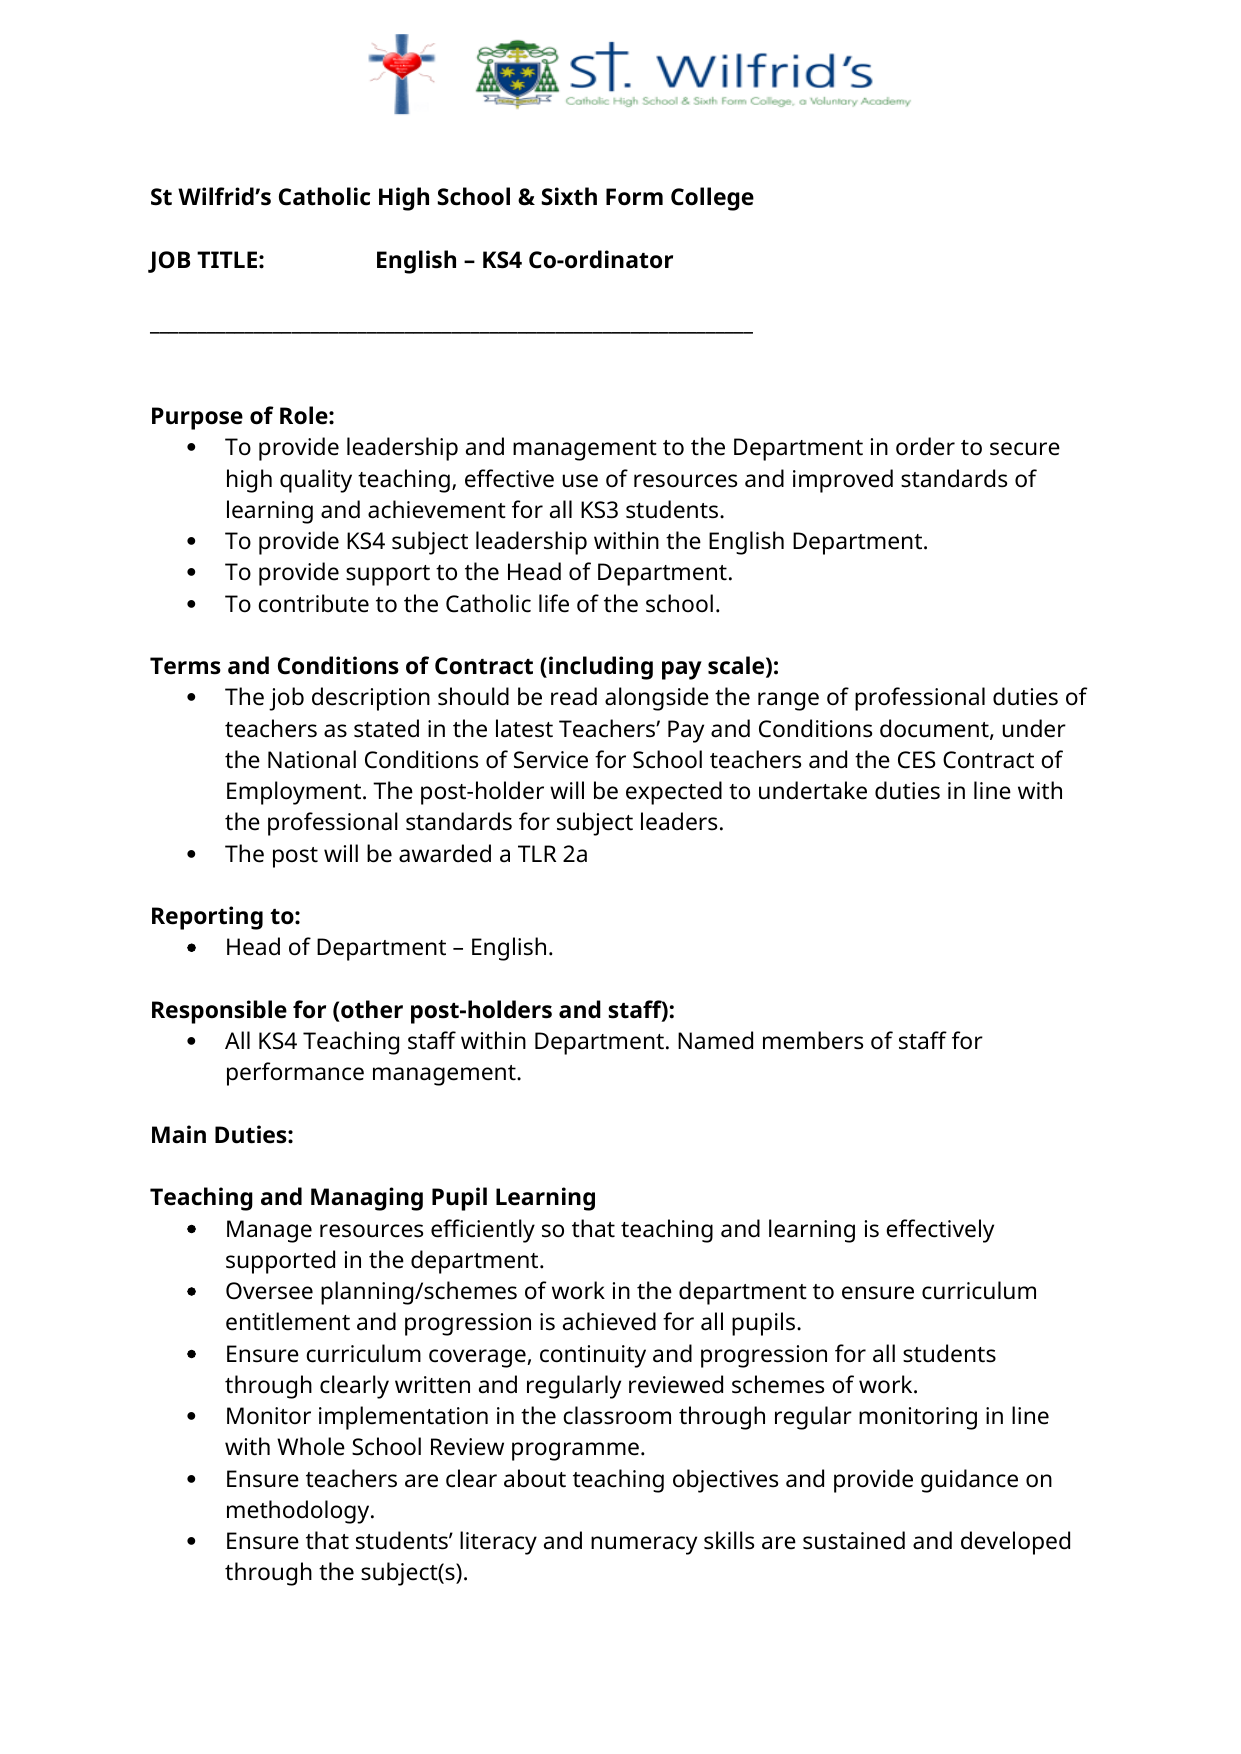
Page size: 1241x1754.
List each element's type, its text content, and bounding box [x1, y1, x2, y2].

text JOB TITLE: English – KS4 Co-ordinator [150, 244, 1090, 275]
list To provide KS4 subject leadership within the English Department. [187, 525, 1090, 556]
text St Wilfrid’s Catholic High School & Sixth Form College [150, 181, 1090, 212]
list Head of Department – English. [187, 931, 1090, 962]
text Main Duties: [150, 1119, 1090, 1150]
list Ensure teachers are clear about teaching objectives and provide guidance on methodology. [187, 1462, 1090, 1525]
list Oversee planning/schemes of work in the department to ensure curriculum entitlement and progression is achieved for all pupils. [187, 1275, 1090, 1337]
list The post will be awarded a TLR 2a [187, 837, 1090, 869]
text Purpose of Role: [150, 400, 1090, 431]
list Monitor implementation in the classroom through regular monitoring in line with Whole School Review programme. [187, 1400, 1090, 1462]
picture [333, 33, 939, 125]
list To provide leadership and management to the Department in order to secure high quality teaching, effective use of resources and improved standards of learning and achievement for all KS3 students. [187, 431, 1090, 525]
text Teaching and Managing Pupil Learning [150, 1181, 1090, 1212]
text Reporting to: [150, 900, 1090, 931]
text Terms and Conditions of Contract (including pay scale): [150, 650, 1090, 681]
list Manage resources efficiently so that teaching and learning is effectively supported in the department. [187, 1212, 1090, 1275]
list To provide support to the Head of Department. [187, 556, 1090, 587]
list To contribute to the Catholic life of the school. [187, 587, 1090, 619]
list The job description should be read alongside the range of professional duties of teachers as stated in the latest Teachers’ Pay and Conditions document, under the National Conditions of Service for School teachers and the CES Contract of Employment. The post-holder will be expected to undertake duties in line with the professional standards for subject leaders. [187, 681, 1090, 837]
list Ensure curriculum coverage, continuity and progression for all students through clearly written and regularly reviewed schemes of work. [187, 1337, 1090, 1400]
list Ensure that students’ literacy and numeracy skills are sustained and developed through the subject(s). [187, 1525, 1090, 1587]
text ________________________________________________________________ [150, 306, 1090, 337]
list All KS4 Teaching staff within Department. Named members of staff for performance management. [187, 1025, 1090, 1087]
text Responsible for (other post-holders and staff): [150, 994, 1090, 1025]
